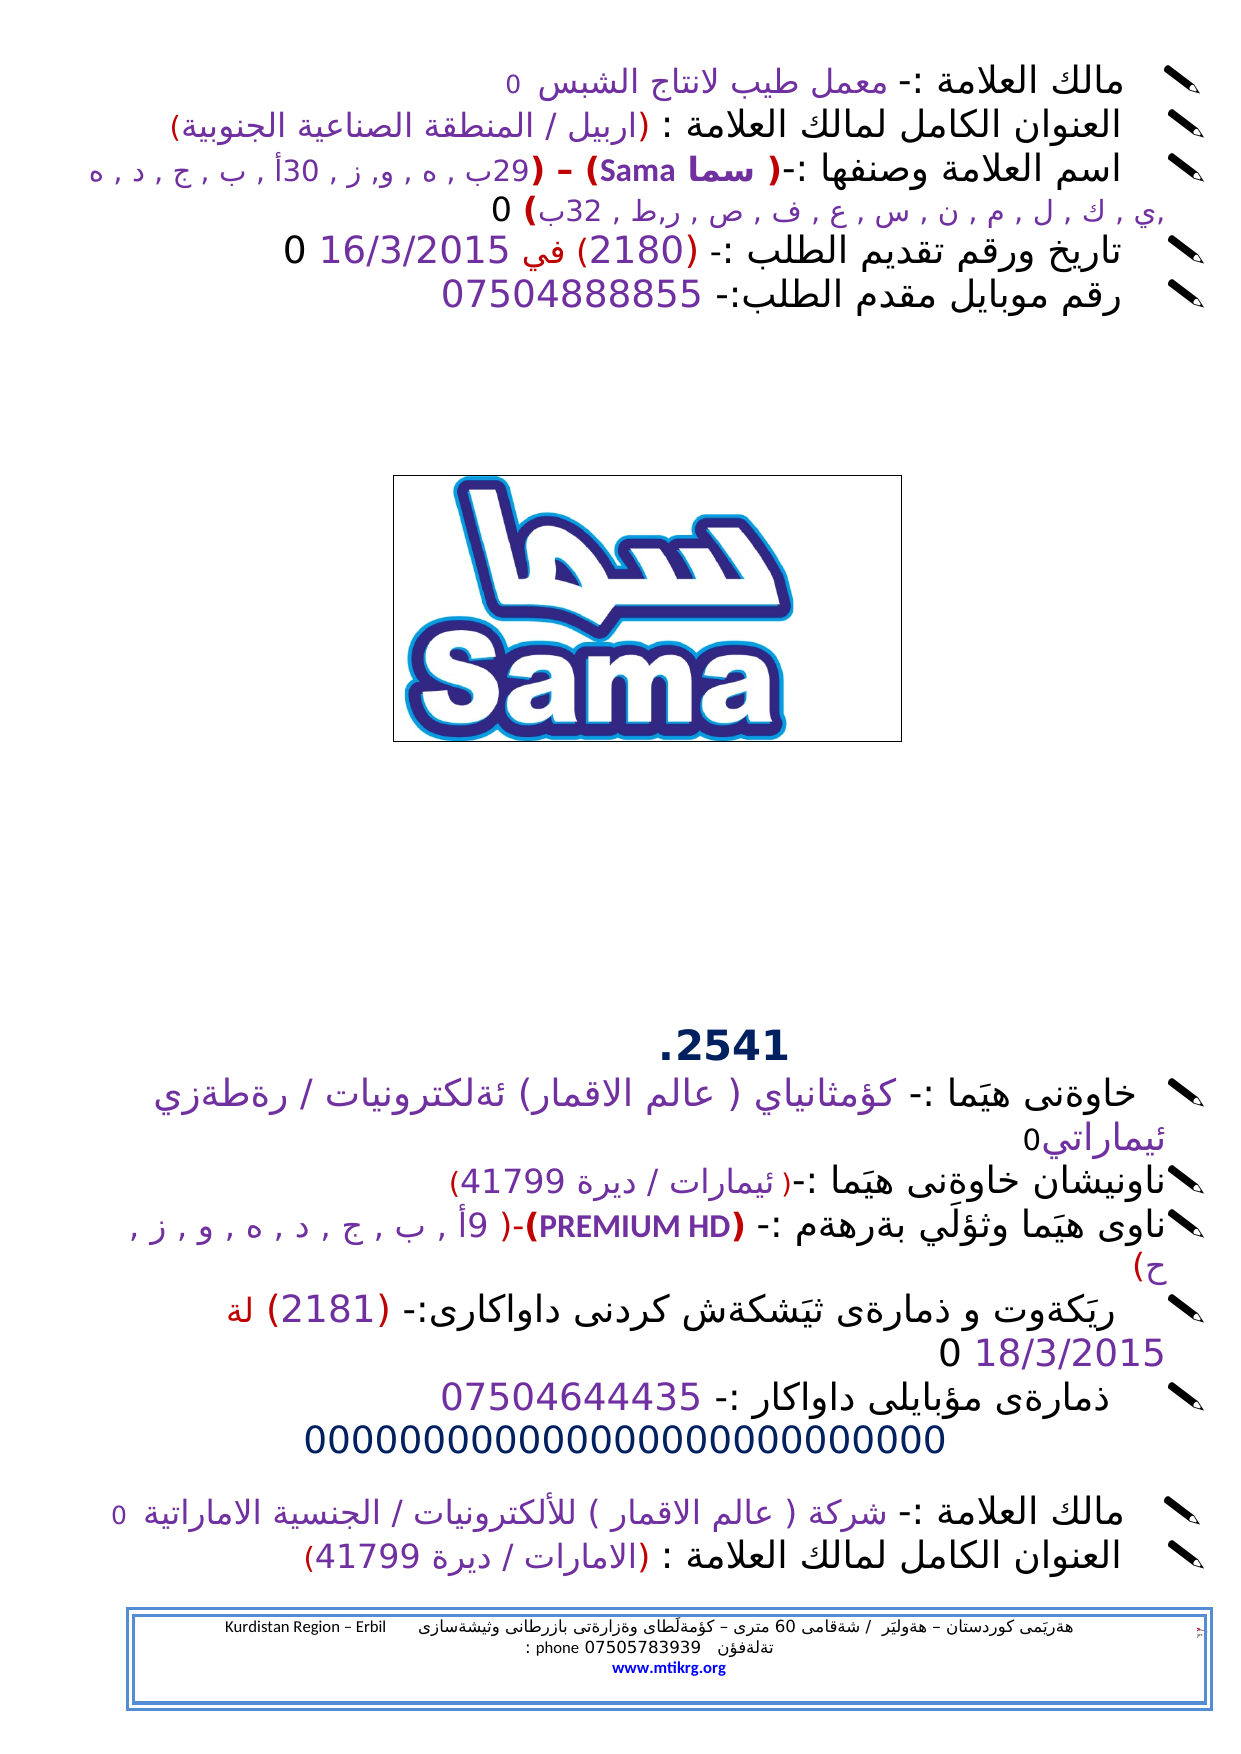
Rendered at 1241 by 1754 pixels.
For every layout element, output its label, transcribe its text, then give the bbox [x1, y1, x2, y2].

list ناونيشان خاوةنى هيَما :-( ئيمارات / ديرة 41799) [84, 1159, 1166, 1202]
list ناوى هيَما وثؤلَي بةرهةم :- (PREMIUM HD)-( 9أ , ب , ج , د , ه , و , ز , ح) [84, 1202, 1166, 1285]
list العنوان الكامل لمالك العلامة : (اربيل / المنطقة الصناعية الجنوبية) [84, 103, 1166, 146]
list ريَكةوت و ذمارةى ثيَشكةش كردنى داواكارى:- (2181) لة 18/3/2015 0 [84, 1288, 1166, 1375]
picture [498, 476, 794, 599]
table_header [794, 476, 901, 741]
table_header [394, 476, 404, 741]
text 000000000000000000000000000 [84, 1419, 1166, 1462]
list مالك العلامة :- معمل طيب لانتاج الشبس 0 [84, 59, 1162, 103]
picture [404, 699, 446, 741]
picture [457, 480, 791, 638]
picture [605, 612, 794, 741]
picture [409, 620, 782, 737]
picture [404, 476, 594, 690]
picture [1197, 1619, 1204, 1641]
list رقم موبايل مقدم الطلب:- 07504888855 [84, 272, 1166, 316]
list تاريخ ورقم تقديم الطلب :- (2180) في 16/3/2015 0 [84, 229, 1166, 272]
picture [539, 737, 712, 741]
list ذمارةى مؤبايلى داواكار :- 07504644435 [84, 1375, 1166, 1419]
list خاوةنى هيَما :- كؤمثانياي ( عالم الاقمار) ئةلكترونيات / رةطةزي ئيماراتي0 [84, 1072, 1166, 1159]
picture [472, 730, 517, 741]
list اسم العلامة وصنفها :-( سما Sama) – (29ب , ه , و, ز , 30أ , ب , ج , د , ه ,ي , ك , ل , م , ن , س , ع , ف , ص , ر,ط , 32ب) 0 [84, 146, 1166, 229]
list العنوان الكامل لمالك العلامة : (الامارات / ديرة 41799) [84, 1533, 1166, 1577]
list مالك العلامة :- شركة ( عالم الاقمار ) للألكترونيات / الجنسية الاماراتية 0 [84, 1490, 1162, 1533]
